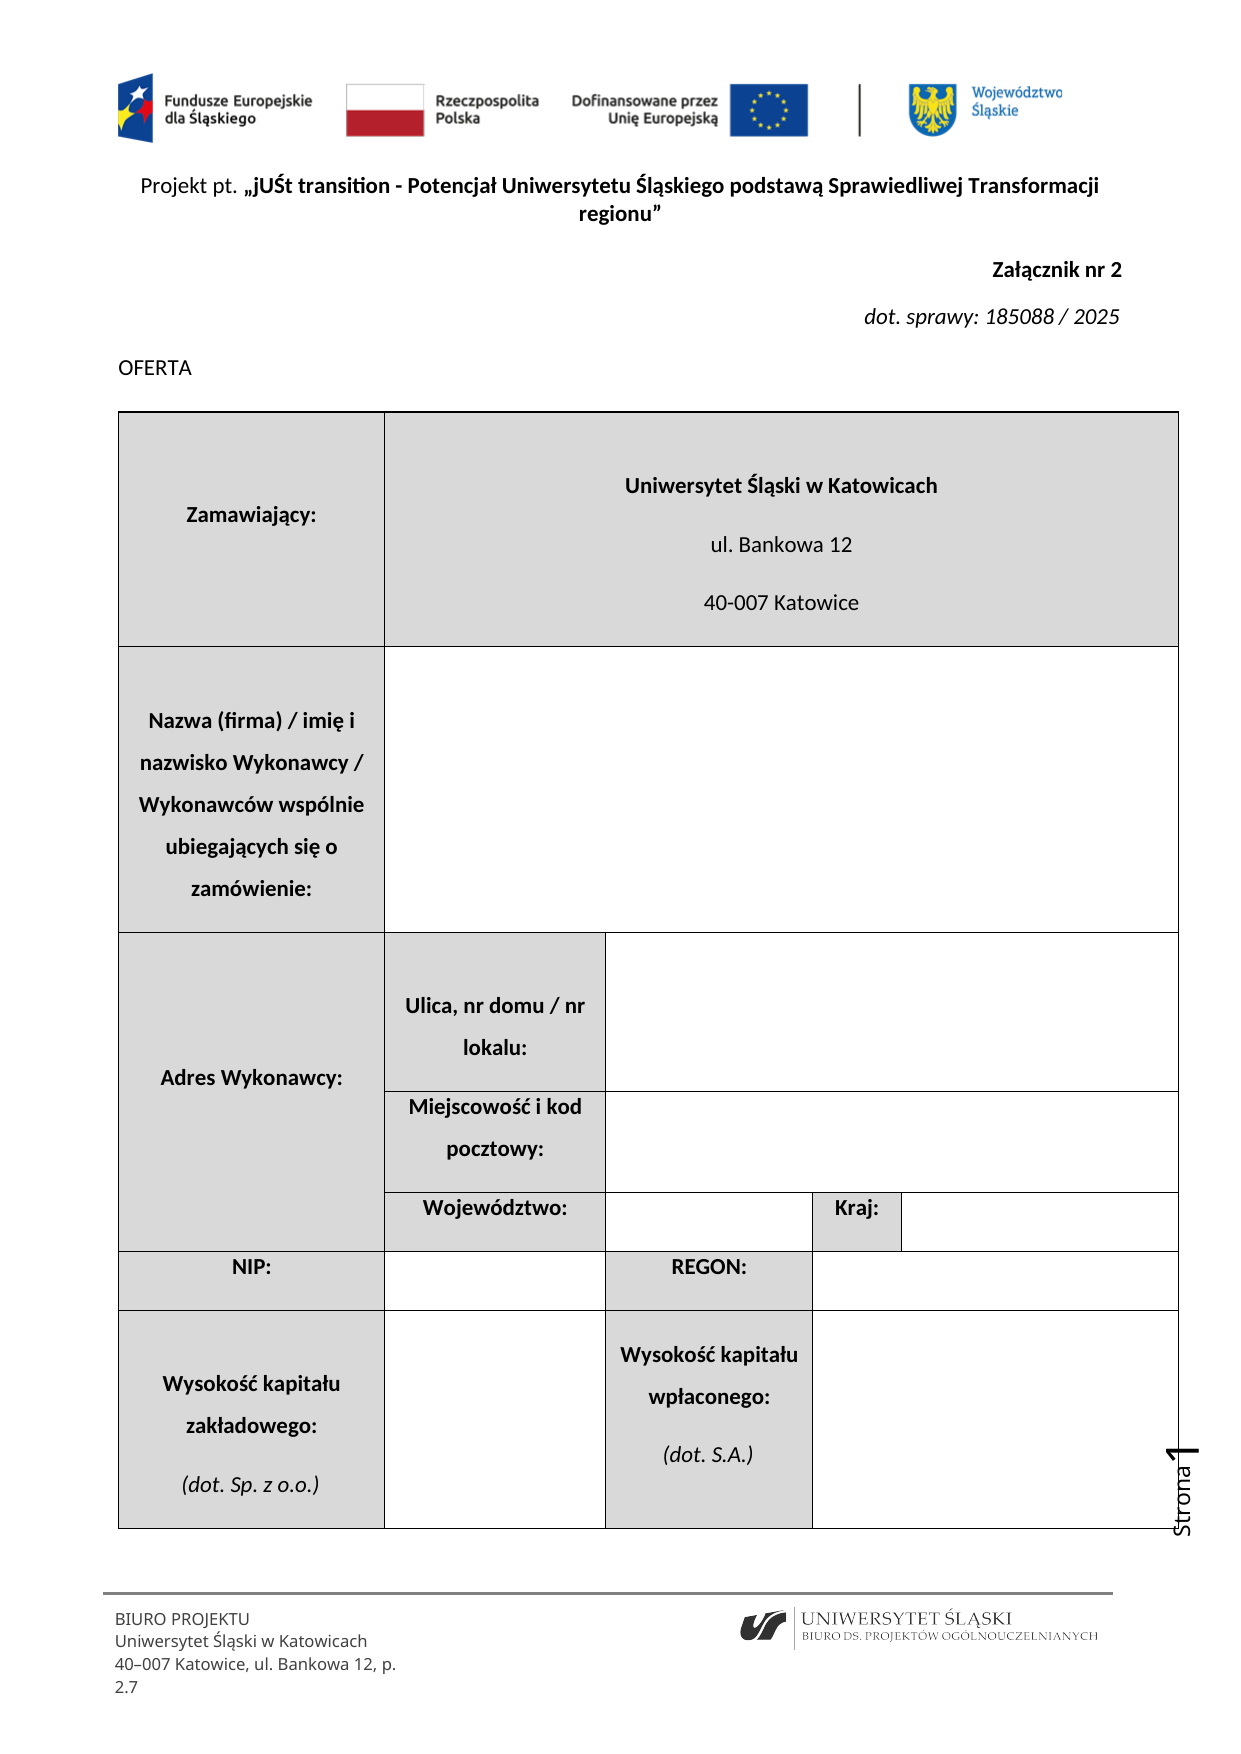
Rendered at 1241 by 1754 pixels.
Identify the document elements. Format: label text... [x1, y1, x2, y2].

table_cell Ulica, nr domu / nr lokalu: [385, 933, 605, 1091]
table_cell [385, 647, 1178, 932]
table_cell [813, 1252, 1178, 1310]
table_cell REGON: [606, 1252, 812, 1310]
table_cell Województwo: [385, 1193, 605, 1251]
table_cell Kraj: [813, 1193, 901, 1251]
table_cell NIP: [119, 1252, 384, 1310]
text Załącznik nr 2 [118, 255, 1122, 283]
table_cell Wysokość kapitału zakładowego: (dot. Sp. z o.o.) [119, 1311, 384, 1528]
table_cell Wysokość kapitału wpłaconego: (dot. S.A.) [606, 1311, 812, 1528]
text OFERTA [118, 353, 1122, 381]
table_cell [606, 933, 1178, 1091]
text dot. sprawy: 185088 / 2025 [118, 302, 1122, 330]
table_cell [902, 1193, 1178, 1251]
table_header Zamawiający: [119, 413, 384, 646]
table_cell Adres Wykonawcy: [119, 933, 384, 1251]
table_cell Miejscowość i kod pocztowy: [385, 1092, 605, 1192]
table_header Uniwersytet Śląski w Katowicach ul. Bankowa 12 40-007 Katowice [385, 413, 1178, 646]
table_cell Nazwa (firma) / imię i nazwisko Wykonawcy / Wykonawców wspólnie ubiegających się o zamówienie: [119, 647, 384, 932]
table_cell [606, 1193, 812, 1251]
table_cell [385, 1252, 605, 1310]
picture [118, 73, 1063, 143]
table_cell [606, 1092, 1178, 1192]
table_cell [385, 1311, 605, 1528]
table_cell [813, 1311, 1178, 1528]
